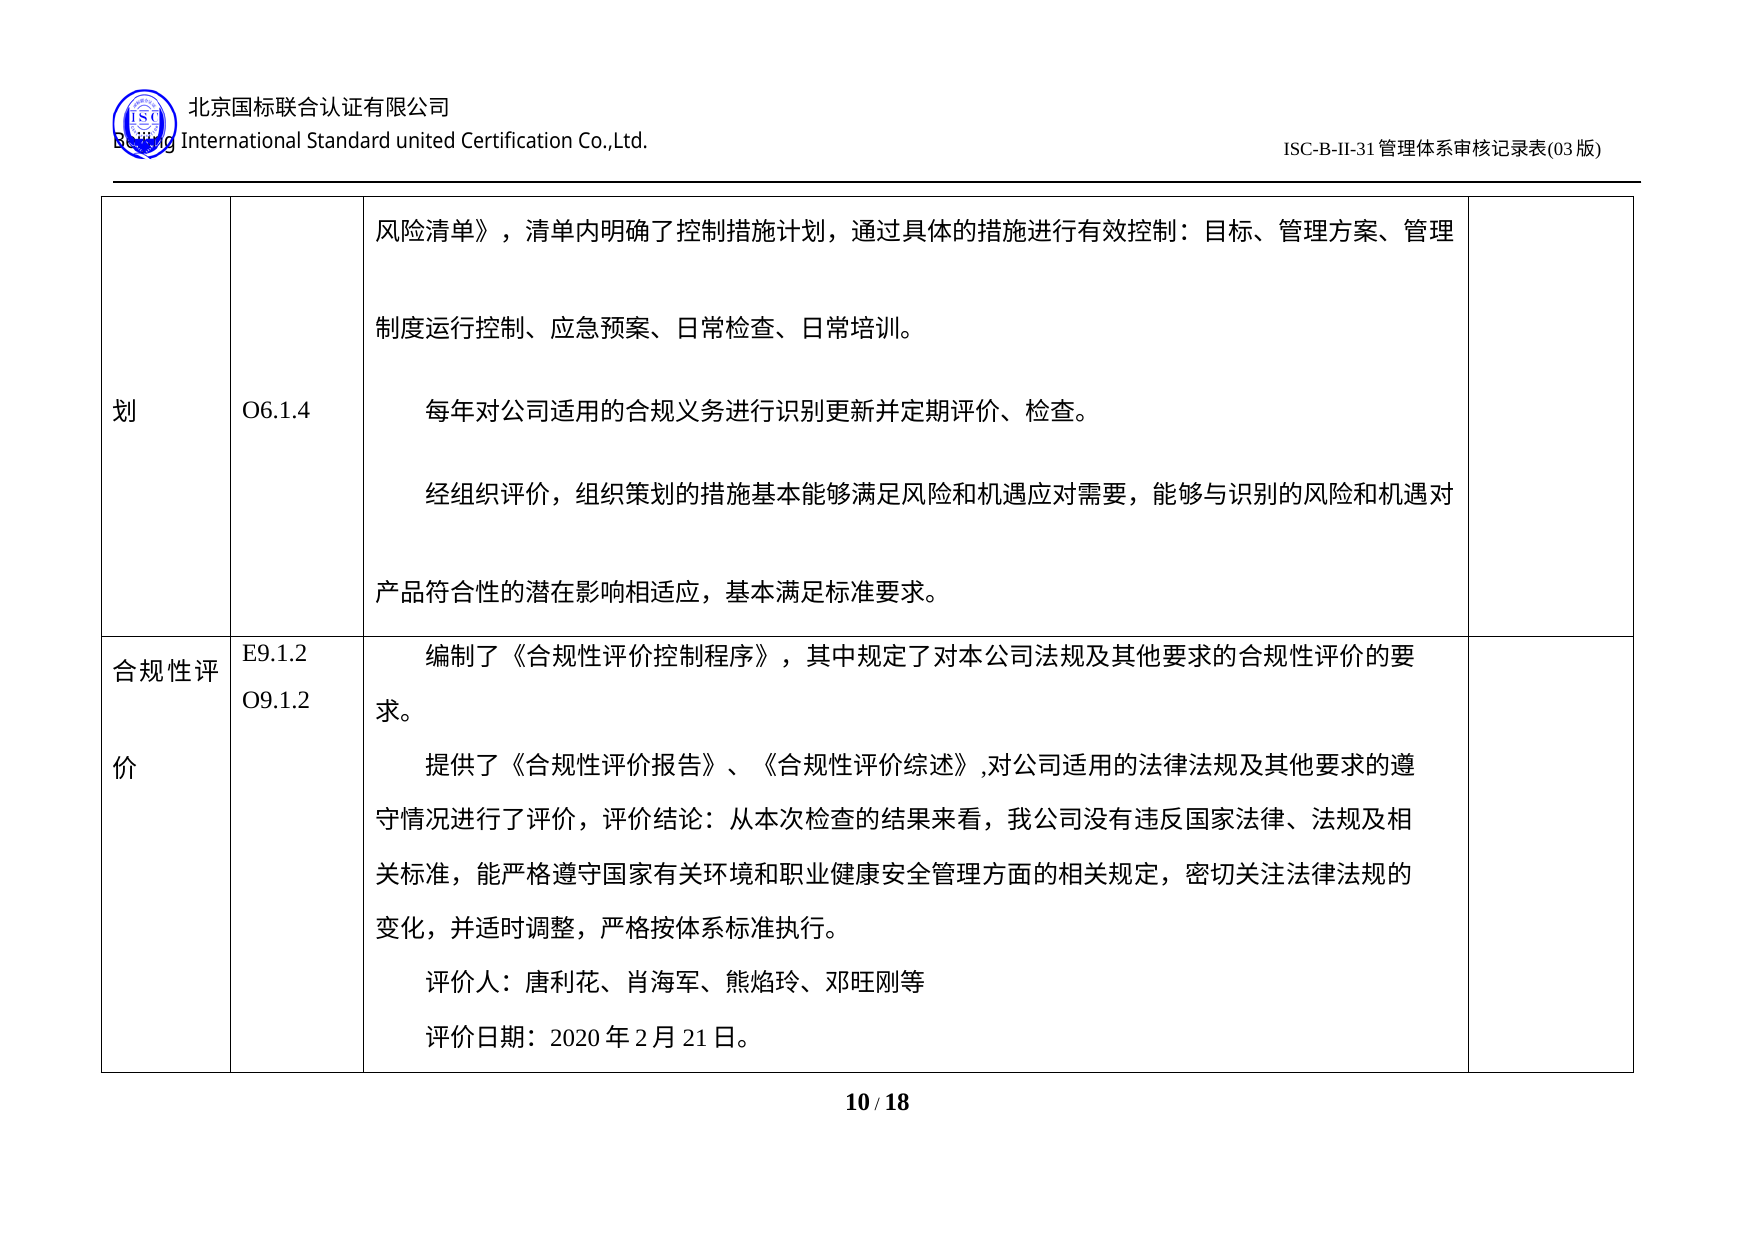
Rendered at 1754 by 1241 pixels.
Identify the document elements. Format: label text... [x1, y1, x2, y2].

table_cell E6.1.4 O6.1.4 [231, 197, 363, 636]
table_cell E9.1.2 O9.1.2 [231, 637, 363, 1072]
table_cell [1469, 197, 1633, 636]
table_cell [1469, 637, 1633, 1072]
table_cell 措施的策划 [102, 197, 230, 636]
table_cell 合规性评价 [102, 637, 230, 1072]
picture [112, 89, 180, 158]
